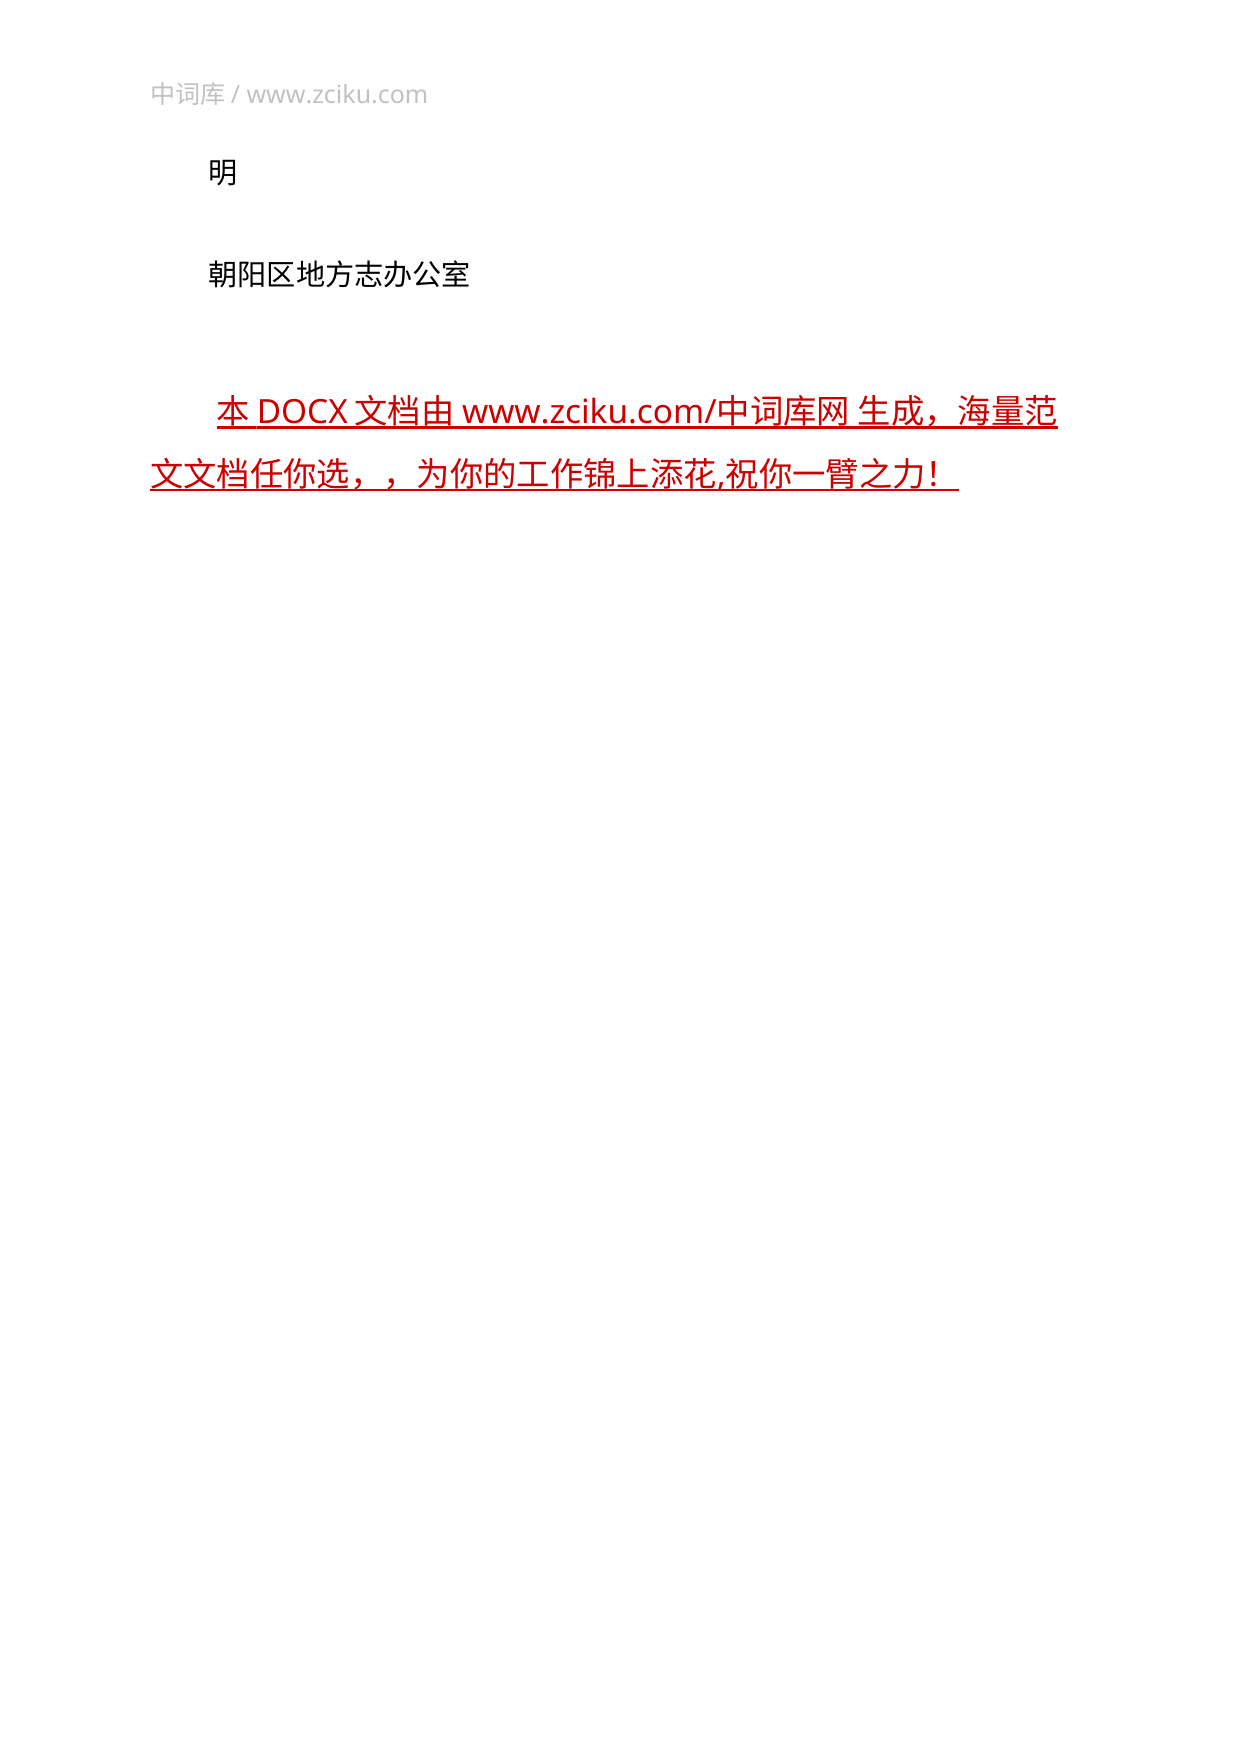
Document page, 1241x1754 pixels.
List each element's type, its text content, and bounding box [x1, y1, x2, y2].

text 明 [150, 150, 1090, 192]
text 朝阳区地方志办公室 [150, 252, 1090, 294]
text 本DOCX文档由 www.zciku.com/中词库网 生成，海量范文文档任你选，，为你的工作锦上添花,祝你一臂之力！ [150, 385, 1090, 496]
